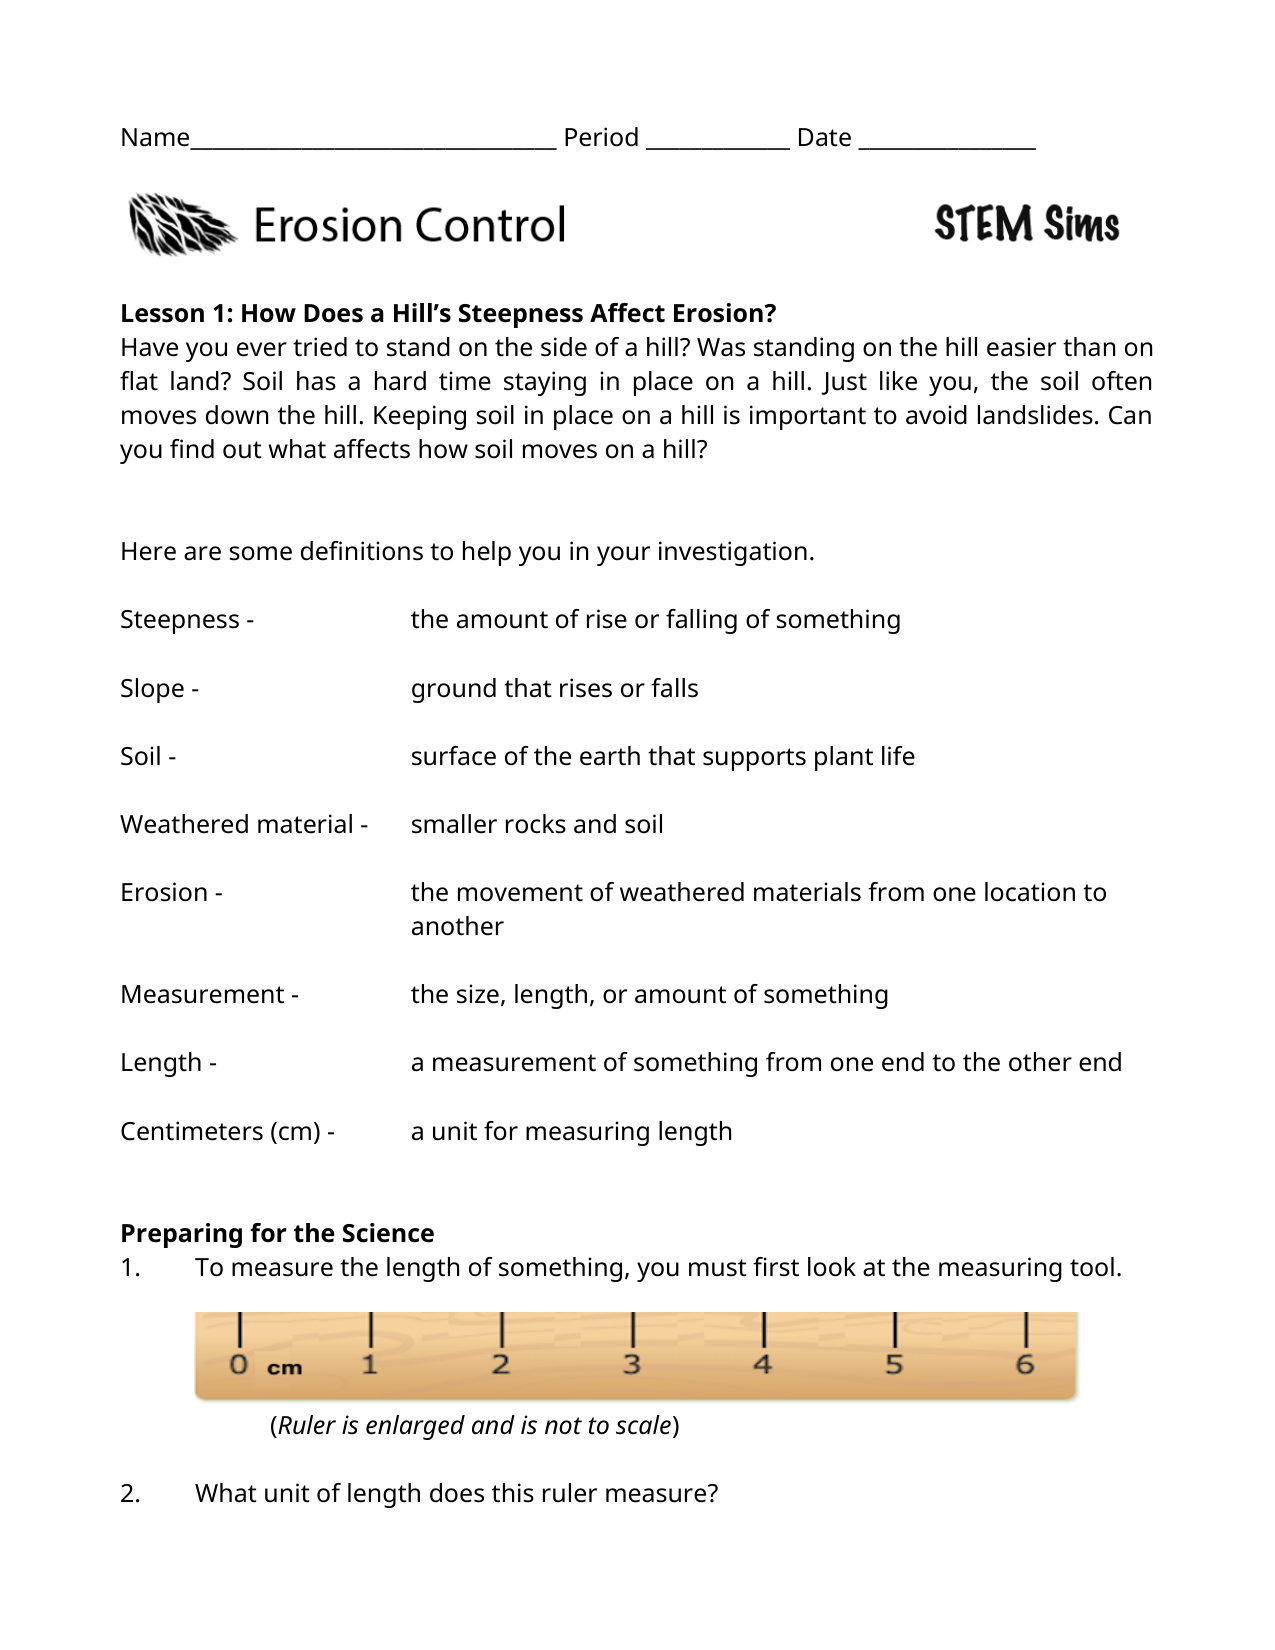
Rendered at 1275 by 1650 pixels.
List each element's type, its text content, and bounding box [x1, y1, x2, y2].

text Weathered material - smaller rocks and soil [120, 807, 1155, 841]
text Measurement - the size, length, or amount of something [120, 977, 1155, 1011]
text Steepness - the amount of rise or falling of something [120, 602, 1155, 636]
text Have you ever tried to stand on the side of a hill? Was standing on the hill easier than on flat land? Soil has a hard time staying in place on a hill. Just like you, the soil often moves down the hill. Keeping soil in place on a hill is important to avoid landslides. Can you find out what affects how soil moves on a hill? [120, 330, 1155, 466]
text 2. What unit of length does this ruler measure? [120, 1476, 1155, 1510]
text Length - a measurement of something from one end to the other end [120, 1045, 1155, 1079]
text (Ruler is enlarged and is not to scale) [120, 1408, 1155, 1442]
text Here are some definitions to help you in your investigation. [120, 534, 1155, 568]
text Soil - surface of the earth that supports plant life [120, 738, 1155, 772]
text Name_________________________________ Period _____________ Date ________________ [120, 120, 1155, 154]
text Slope - ground that rises or falls [120, 670, 1155, 704]
picture [193, 1312, 1082, 1408]
text 1. To measure the length of something, you must first look at the measuring tool. [120, 1249, 1155, 1283]
text Lesson 1: How Does a Hill’s Steepness Affect Erosion? [120, 296, 1155, 330]
text Centimeters (cm) - a unit for measuring length [120, 1113, 1155, 1147]
text Erosion - the movement of weathered materials from one location to another [120, 875, 1155, 943]
picture [120, 188, 1154, 262]
text Preparing for the Science [120, 1215, 1155, 1249]
